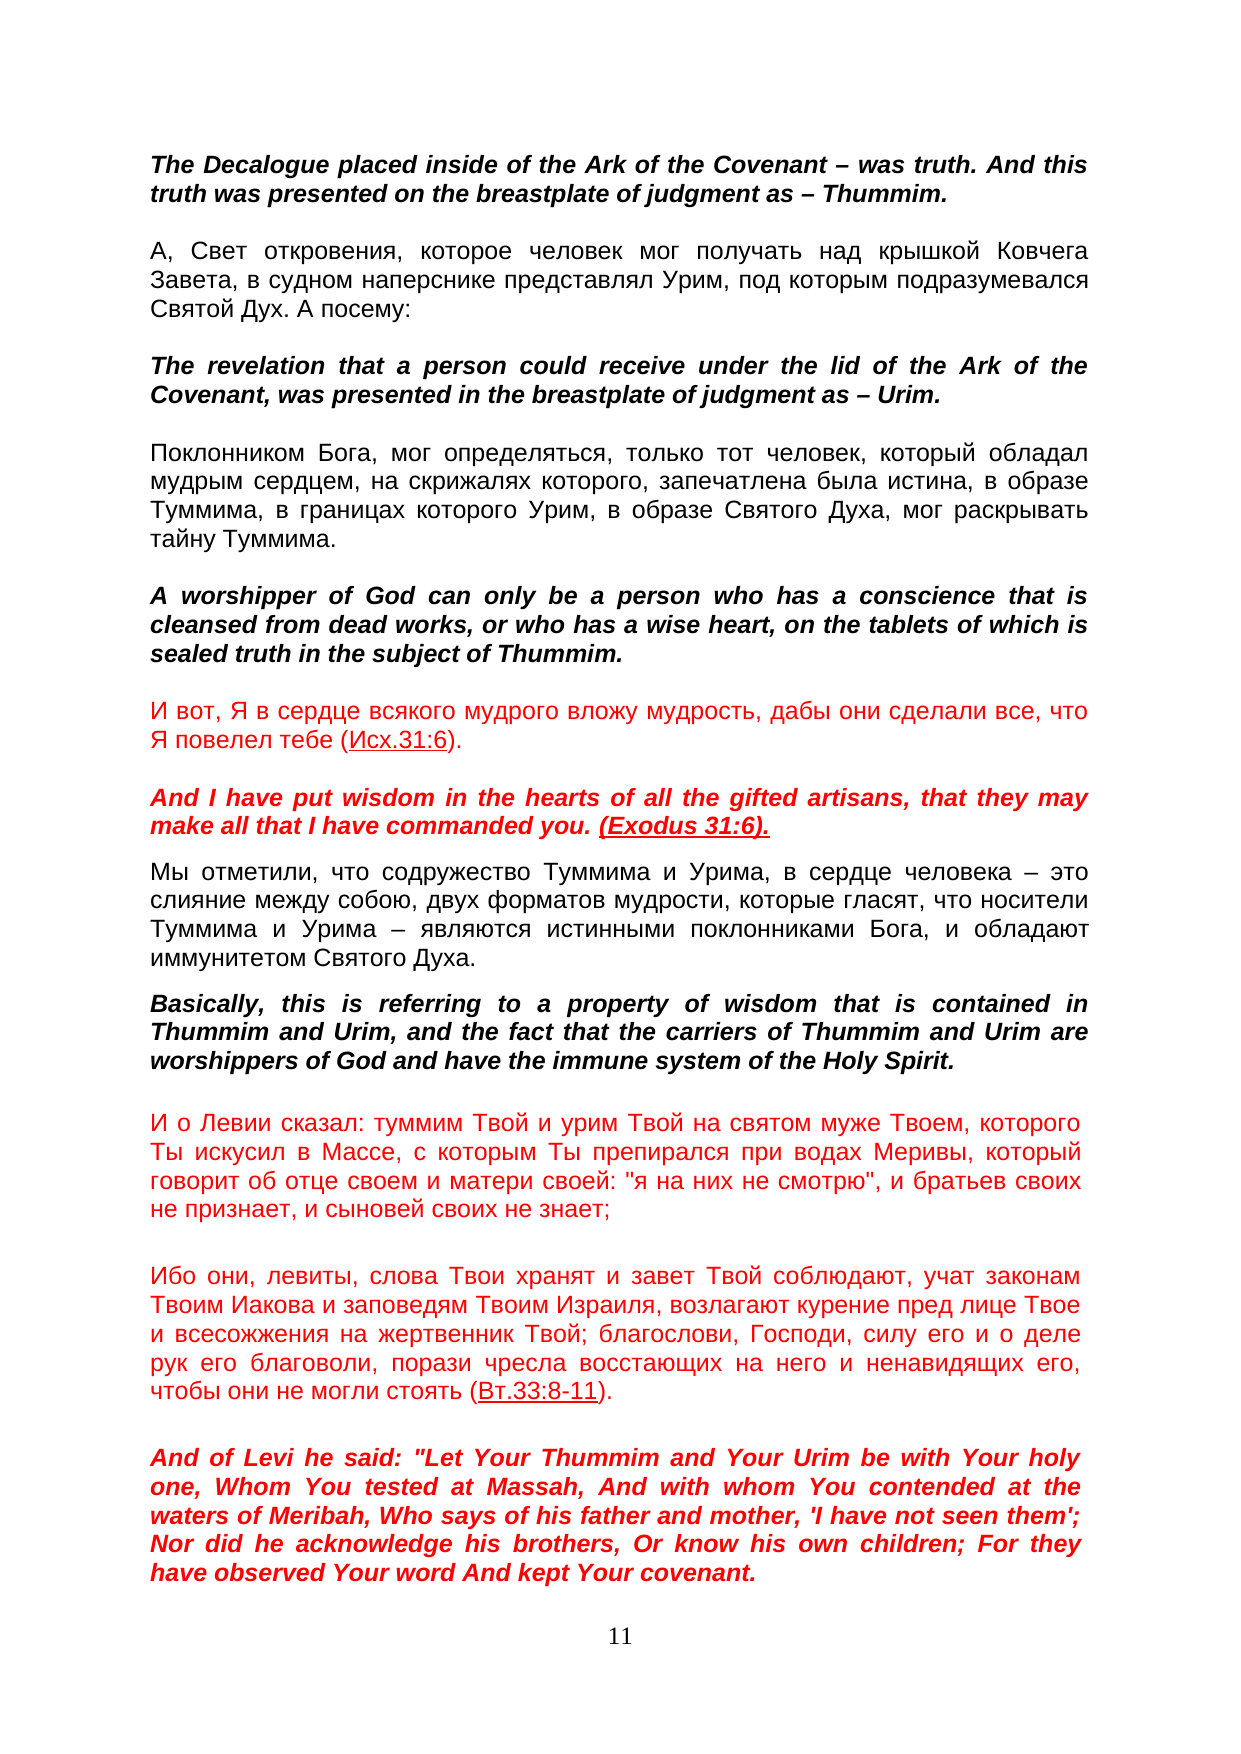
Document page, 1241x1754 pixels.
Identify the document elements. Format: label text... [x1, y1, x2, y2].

text And I have put wisdom in the hearts of all the gifted artisans, that they may make all that I have commanded you. (Exodus 31:6). [150, 782, 1090, 840]
text Поклонником Бога, мог определяться, только тот человек, который обладал мудрым сердцем, на скрижалях которого, запечатлена была истина, в образе Туммима, в границах которого Урим, в образе Святого Духа, мог раскрывать тайну Туммима. [150, 437, 1090, 552]
text Ибо они, левиты, слова Твои хранят и завет Твой соблюдают, учат законам Твоим Иакова и заповедям Твоим Израиля, возлагают курение пред лице Твое и всесожжения на жертвенник Твой; благослови, Господи, силу его и о деле рук его благоволи, порази чресла восстающих на него и ненавидящих его, чтобы они не могли стоять (Вт.33:8-11). [150, 1261, 1082, 1405]
text The revelation that a person could receive under the lid of the Ark of the Covenant, was presented in the breastplate of judgment as – Urim. [150, 351, 1090, 409]
text The Decalogue placed inside of the Ark of the Covenant – was truth. And this truth was presented on the breastplate of judgment as – Thummim. [150, 150, 1090, 207]
text И о Левии сказал: туммим Твой и урим Твой на святом муже Твоем, которого Ты искусил в Массе, с которым Ты препирался при водах Меривы, который говорит об отце своем и матери своей: "я на них не смотрю", и братьев своих не признает, и сыновей своих не знает; [150, 1108, 1082, 1223]
text Мы отметили, что содружество Туммима и Урима, в сердце человека – это слияние между собою, двух форматов мудрости, которые гласят, что носители Туммима и Урима – являются истинными поклонниками Бога, и обладают иммунитетом Святого Духа. [150, 857, 1090, 972]
text And of Levi he said: "Let Your Thummim and Your Urim be with Your holy one, Whom You tested at Massah, And with whom You contended at the waters of Meribah, Who says of his father and mother, 'I have not seen them'; Nor did he acknowledge his brothers, Or know his own children; For they have observed Your word And kept Your covenant. [150, 1443, 1082, 1587]
text Basically, this is referring to a property of wisdom that is contained in Thummim and Urim, and the fact that the carriers of Thummim and Urim are worshippers of God and have the immune system of the Holy Spirit. [150, 988, 1090, 1075]
text А, Свет откровения, которое человек мог получать над крышкой Ковчега Завета, в судном наперснике представлял Урим, под которым подразумевался Святой Дух. А посему: [150, 236, 1090, 322]
text A worshipper of God can only be a person who has a conscience that is cleansed from dead works, or who has a wise heart, on the tablets of which is sealed truth in the subject of Thummim. [150, 581, 1090, 667]
text И вот, Я в сердце всякого мудрого вложу мудрость, дабы они сделали все, что Я повелел тебе (Исх.31:6). [150, 696, 1090, 754]
